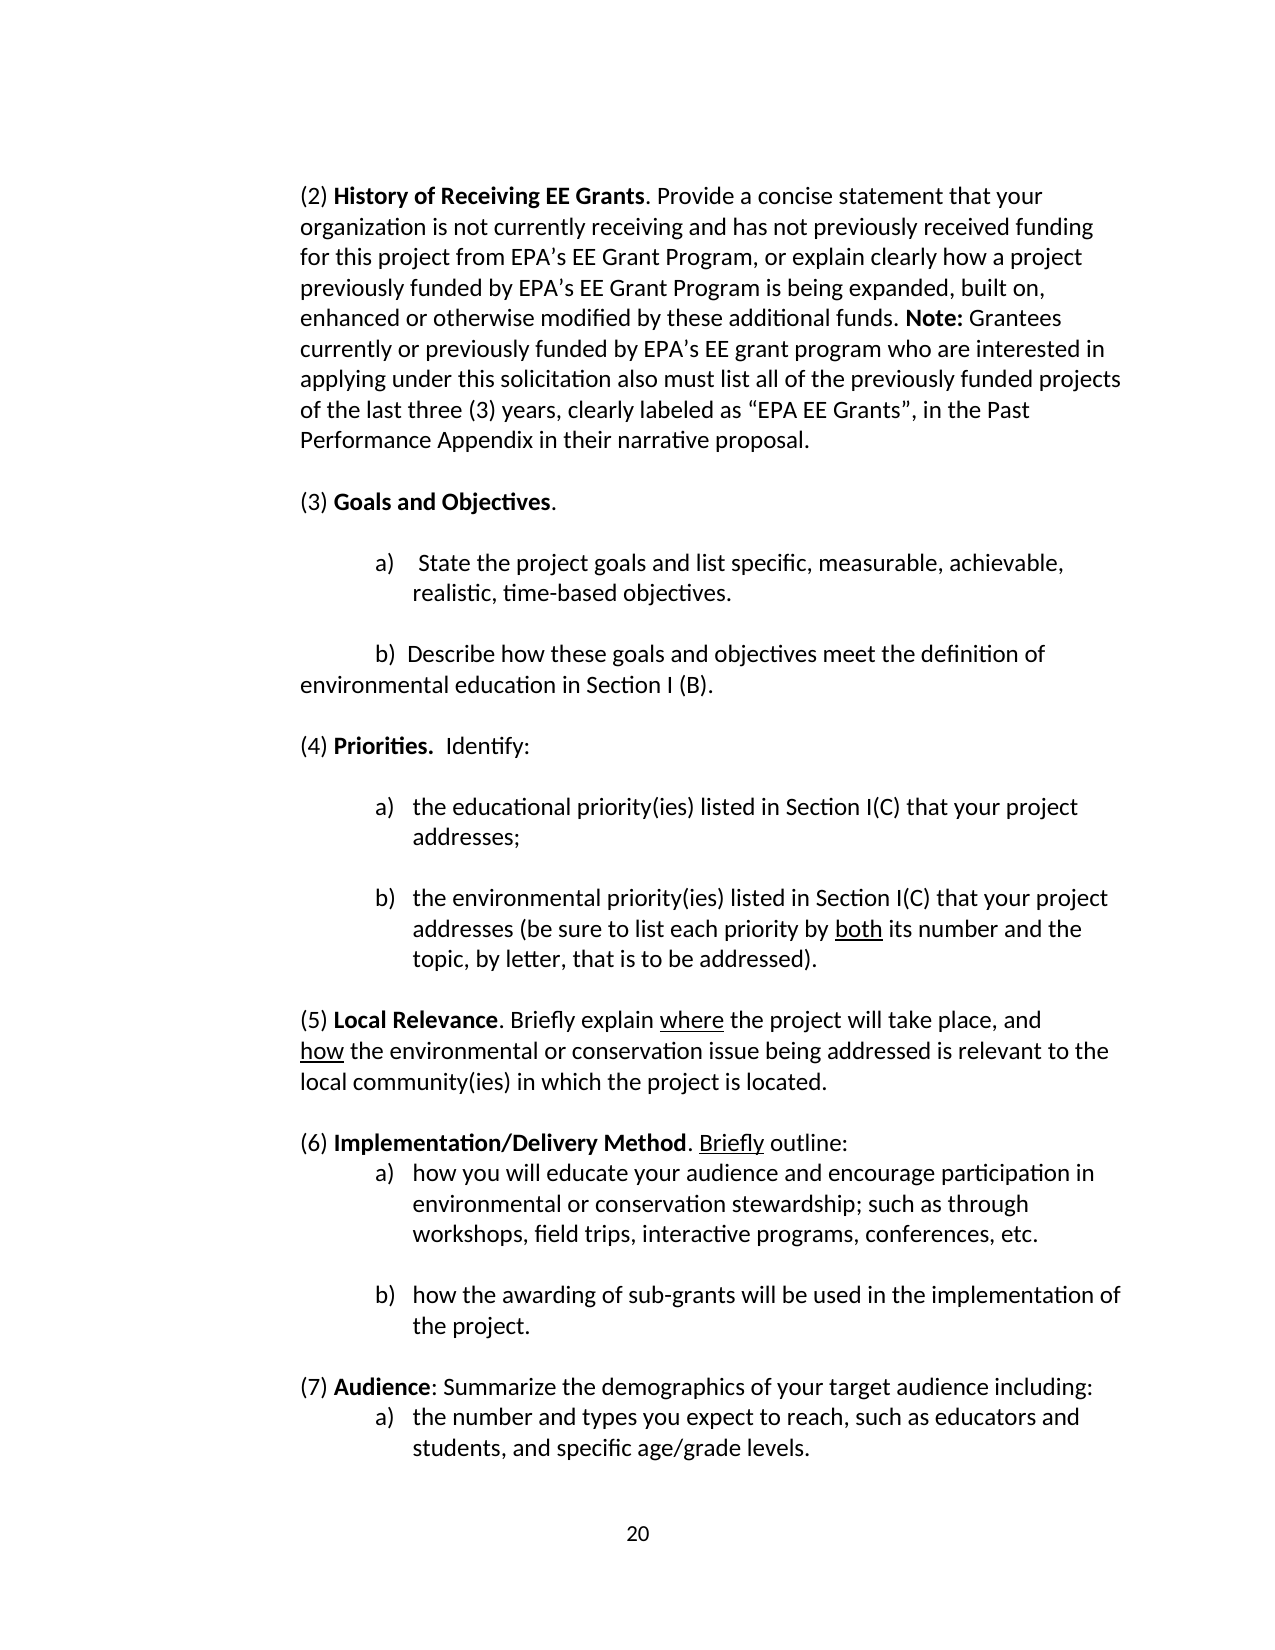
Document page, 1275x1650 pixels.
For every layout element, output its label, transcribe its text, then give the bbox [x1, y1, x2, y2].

text b) Describe how these goals and objectives meet the definition of environmental education in Section I (B). [300, 638, 1125, 699]
text (2) History of Receiving EE Grants. Provide a concise statement that your organization is not currently receiving and has not previously received funding for this project from EPA’s EE Grant Program, or explain clearly how a project previously funded by EPA’s EE Grant Program is being expanded, built on, enhanced or otherwise modified by these additional funds. Note: Grantees currently or previously funded by EPA’s EE grant program who are interested in applying under this solicitation also must list all of the previously funded projects of the last three (3) years, clearly labeled as “EPA EE Grants”, in the Past Performance Appendix in their narrative proposal. [300, 181, 1125, 455]
text (6) Implementation/Delivery Method. Briefly outline: [300, 1127, 1125, 1157]
list how you will educate your audience and encourage participation in environmental or conservation stewardship; such as through workshops, field trips, interactive programs, conferences, etc. [375, 1157, 1125, 1249]
list how the awarding of sub-grants will be used in the implementation of the project. [375, 1279, 1125, 1340]
text (4) Priorities. Identify: [300, 730, 1125, 760]
list State the project goals and list specific, measurable, achievable, realistic, time-based objectives. [375, 547, 1125, 608]
list the educational priority(ies) listed in Section I(C) that your project addresses; [375, 791, 1125, 852]
text (7) Audience: Summarize the demographics of your target audience including: [300, 1371, 1125, 1401]
text (5) Local Relevance. Briefly explain where the project will take place, and [300, 1004, 1125, 1035]
text (3) Goals and Objectives. [300, 486, 1125, 516]
list the number and types you expect to reach, such as educators and students, and specific age/grade levels. [375, 1401, 1125, 1462]
list the environmental priority(ies) listed in Section I(C) that your project addresses (be sure to list each priority by both its number and the topic, by letter, that is to be addressed). [375, 882, 1125, 974]
text how the environmental or conservation issue being addressed is relevant to the local community(ies) in which the project is located. [300, 1035, 1125, 1096]
